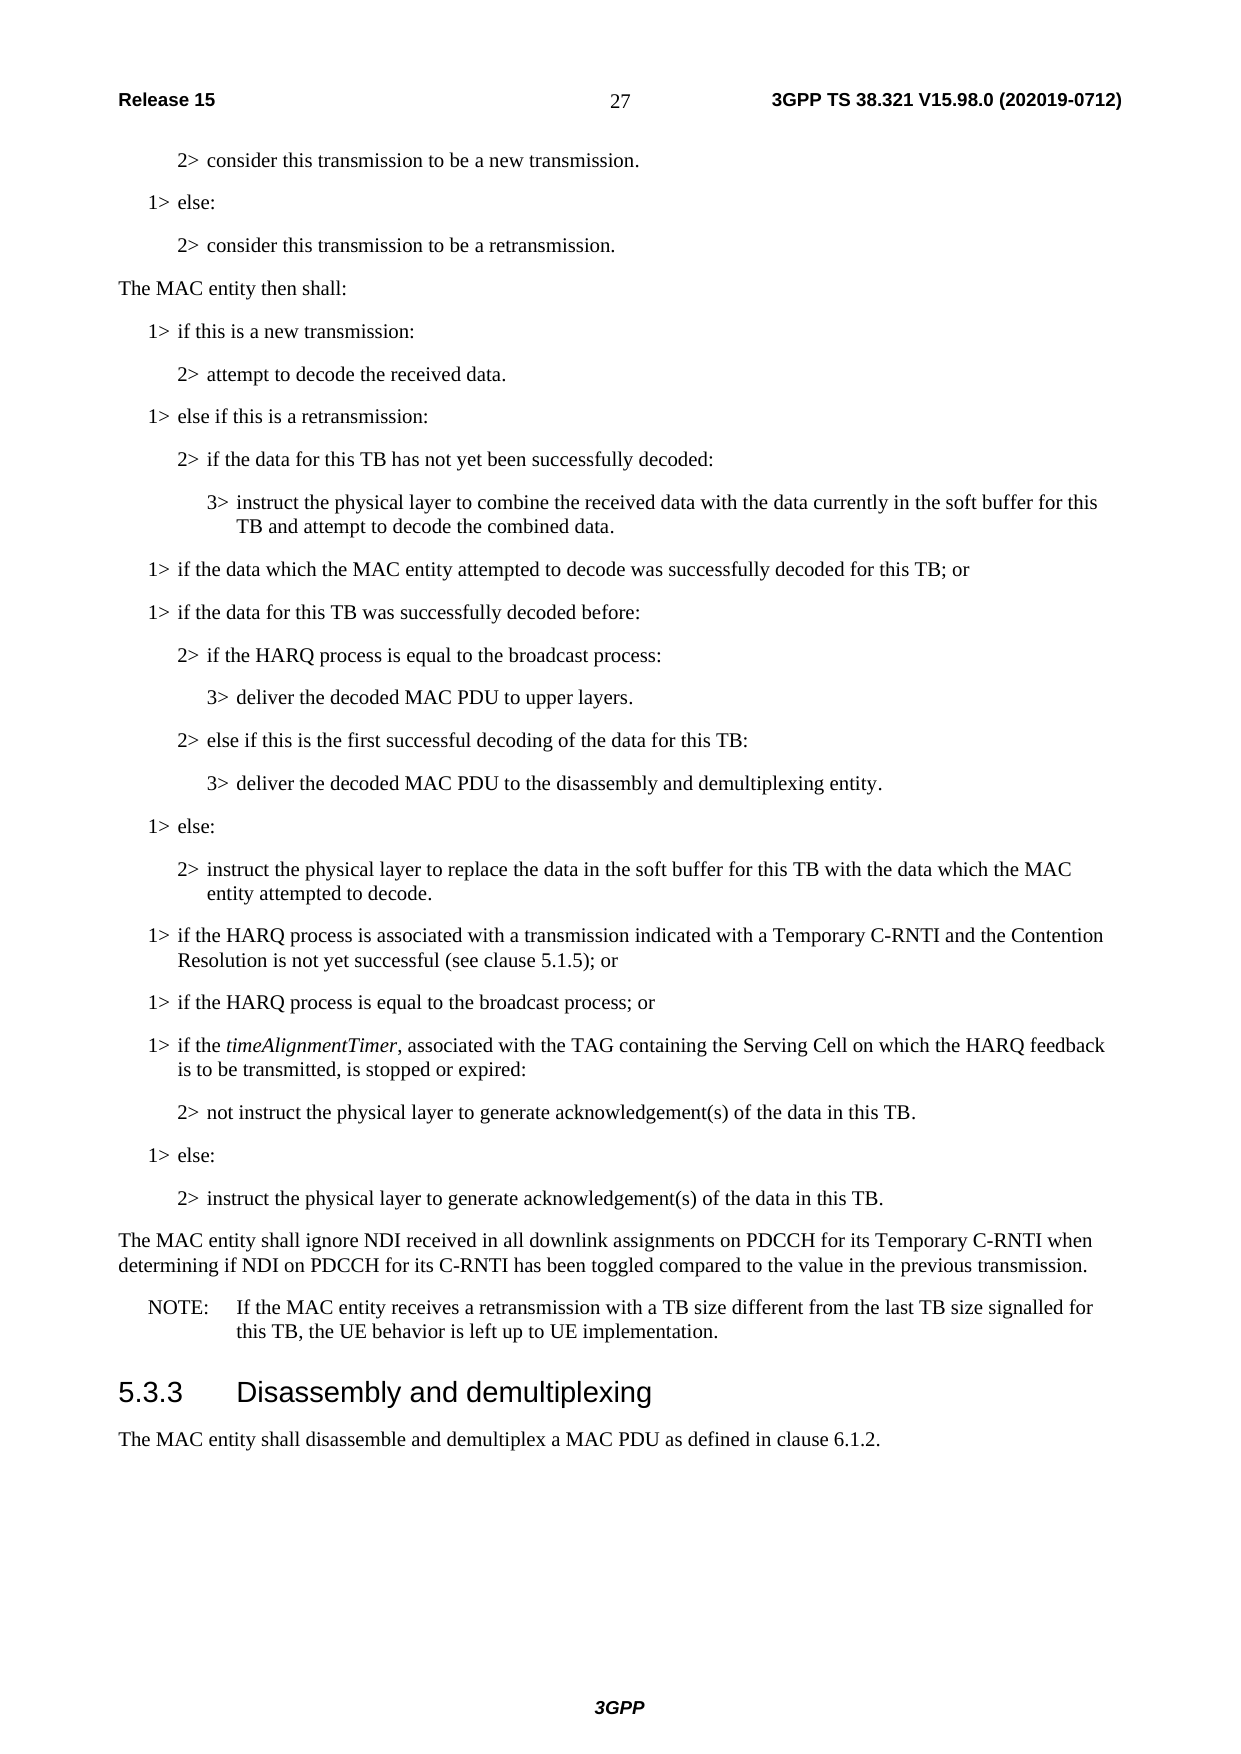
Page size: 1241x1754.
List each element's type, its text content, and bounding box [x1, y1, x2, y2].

text 2> instruct the physical layer to replace the data in the soft buffer for this TB with the data which the MAC entity attempted to decode. [177, 857, 1122, 905]
text 2> if the HARQ process is equal to the broadcast process: [177, 642, 1122, 667]
text 3> deliver the decoded MAC PDU to the disassembly and demultiplexing entity. [207, 771, 1122, 795]
text 2> instruct the physical layer to generate acknowledgement(s) of the data in this TB. [177, 1186, 1122, 1210]
text 2> if the data for this TB has not yet been successfully decoded: [177, 447, 1122, 471]
text 2> consider this transmission to be a new transmission. [177, 147, 1122, 172]
text 1> else: [148, 1143, 1122, 1167]
text 2> else if this is the first successful decoding of the data for this TB: [177, 728, 1122, 752]
text 1> if the timeAlignmentTimer, associated with the TAG containing the Serving Cell on which the HARQ feedback is to be transmitted, is stopped or expired: [148, 1033, 1122, 1081]
text 2> consider this transmission to be a retransmission. [177, 233, 1122, 257]
text 1> else if this is a retransmission: [148, 404, 1122, 428]
text 1> else: [148, 190, 1122, 214]
text 1> if this is a new transmission: [148, 319, 1122, 343]
text 1> if the HARQ process is associated with a transmission indicated with a Temporary C-RNTI and the Contention Resolution is not yet successful (see clause 5.1.5); or [148, 923, 1122, 972]
text 3> deliver the decoded MAC PDU to upper layers. [207, 685, 1122, 709]
text 2> attempt to decode the received data. [177, 362, 1122, 386]
text 2> not instruct the physical layer to generate acknowledgement(s) of the data in this TB. [177, 1100, 1122, 1124]
text The MAC entity shall ignore NDI received in all downlink assignments on PDCCH for its Temporary C-RNTI when determining if NDI on PDCCH for its C-RNTI has been toggled compared to the value in the previous transmission. [118, 1228, 1122, 1277]
subtitle 5.3.3 Disassembly and demultiplexing [118, 1375, 1122, 1408]
text The MAC entity then shall: [118, 276, 1122, 300]
text 3> instruct the physical layer to combine the received data with the data currently in the soft buffer for this TB and attempt to decode the combined data. [207, 490, 1122, 538]
text 1> else: [148, 814, 1122, 838]
text 1> if the data for this TB was successfully decoded before: [148, 600, 1122, 624]
text 1> if the HARQ process is equal to the broadcast process; or [148, 990, 1122, 1014]
text 1> if the data which the MAC entity attempted to decode was successfully decoded for this TB; or [148, 557, 1122, 581]
text The MAC entity shall disassemble and demultiplex a MAC PDU as defined in clause 6.1.2. [118, 1427, 1122, 1451]
text NOTE: If the MAC entity receives a retransmission with a TB size different from the last TB size signalled for this TB, the UE behavior is left up to UE implementation. [148, 1295, 1122, 1343]
